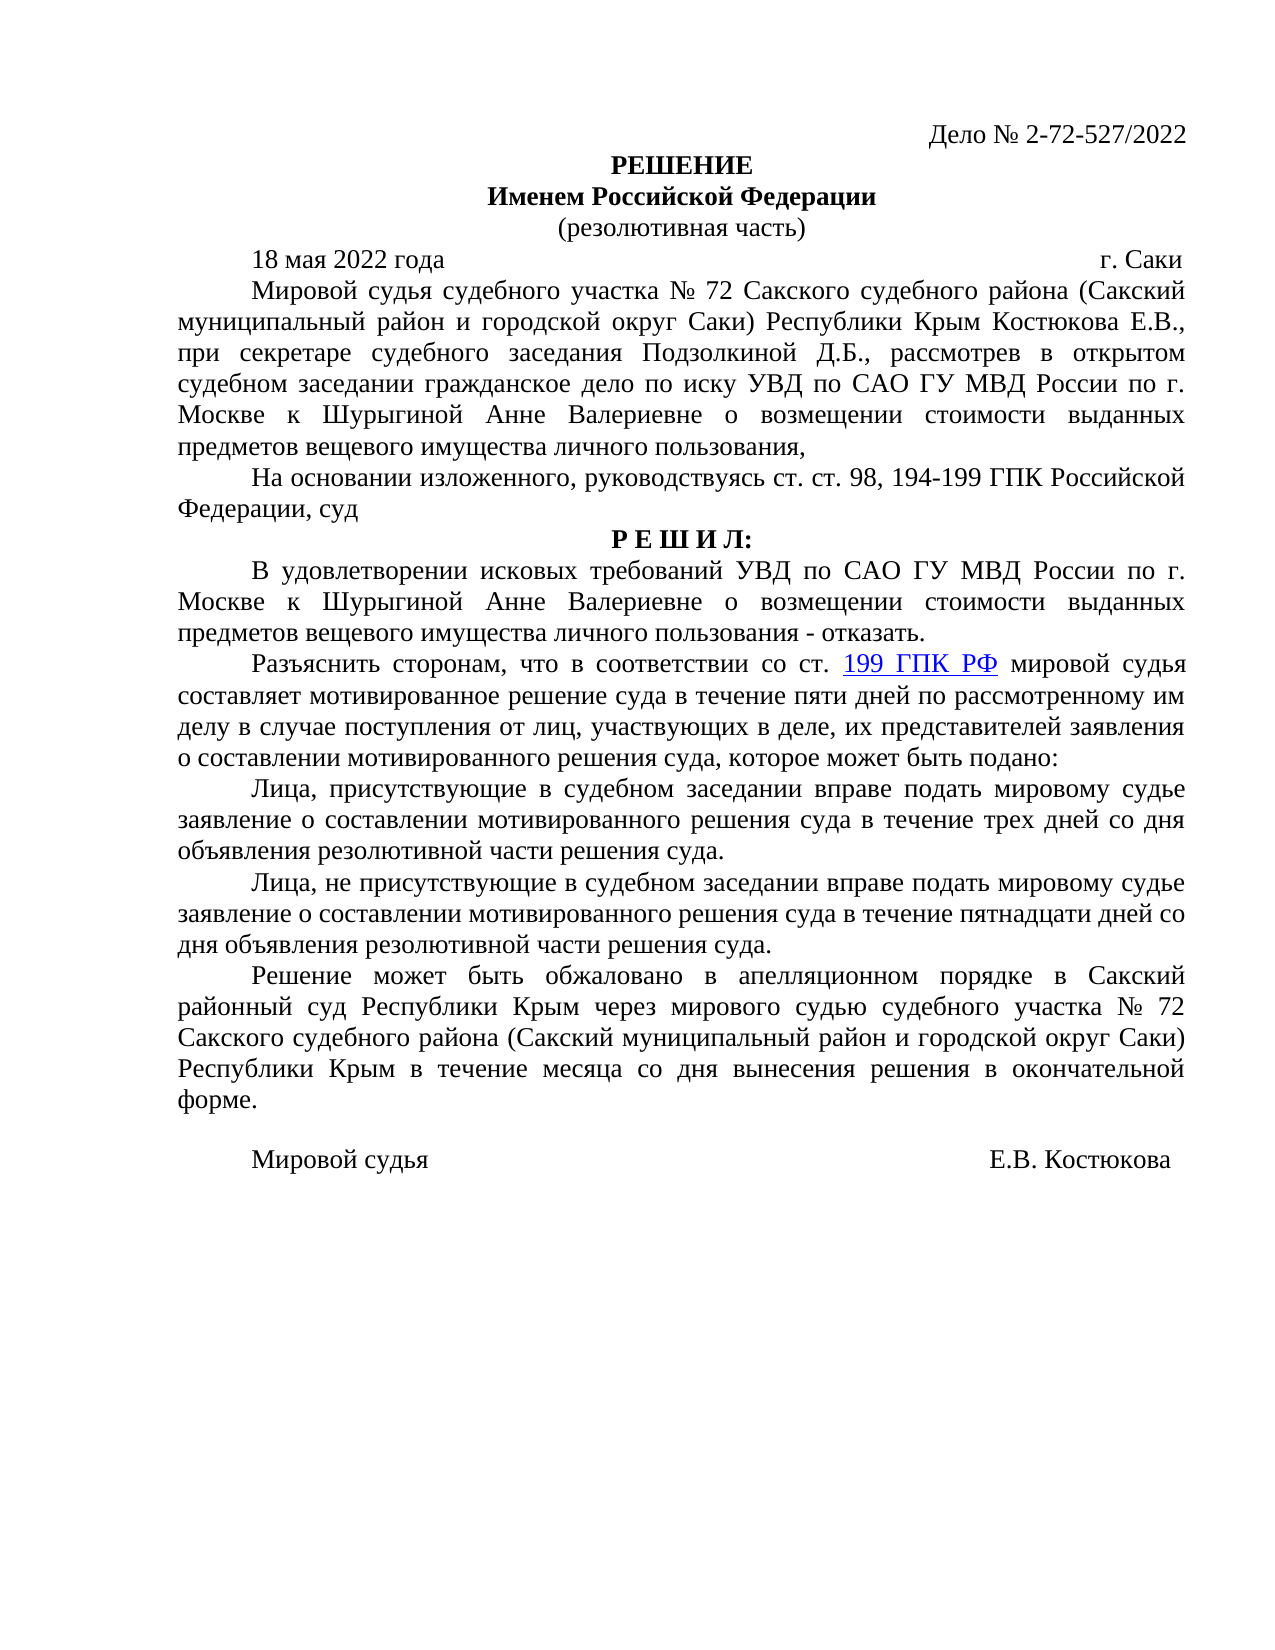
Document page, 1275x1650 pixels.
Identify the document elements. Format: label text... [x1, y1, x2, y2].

text Решение может быть обжаловано в апелляционном порядке в Сакский районный суд Республики Крым через мирового судью судебного участка № 72 Сакского судебного района (Сакский муниципальный район и городской округ Саки) Республики Крым в течение месяца со дня вынесения решения в окончательной форме. [177, 959, 1186, 1115]
text (резолютивная часть) [177, 212, 1186, 243]
text Дело № 2-72-527/2022 [177, 118, 1186, 149]
text РЕШЕНИЕ [177, 149, 1186, 180]
text Лица, не присутствующие в судебном заседании вправе подать мировому судье заявление о составлении мотивированного решения суда в течение пятнадцати дней со дня объявления резолютивной части решения суда. [177, 866, 1186, 959]
text Мировой судья судебного участка № 72 Сакского судебного района (Сакский муниципальный район и городской округ Саки) Республики Крым Костюкова Е.В., при секретаре судебного заседания Подзолкиной Д.Б., рассмотрев в открытом судебном заседании гражданское дело по иску УВД по САО ГУ МВД России по г. Москве к Шурыгиной Анне Валериевне о возмещении стоимости выданных предметов вещевого имущества личного пользования, [177, 274, 1186, 461]
text Именем Российской Федерации [177, 180, 1186, 212]
text Р Е Ш И Л: [177, 523, 1186, 554]
text Мировой судья Е.В. Костюкова [177, 1143, 1186, 1175]
text 18 мая 2022 года г. Саки [177, 243, 1186, 274]
text Разъяснить сторонам, что в соответствии со ст. 199 ГПК РФ мировой судья составляет мотивированное решение суда в течение пяти дней по рассмотренному им делу в случае поступления от лиц, участвующих в деле, их представителей заявления о составлении мотивированного решения суда, которое может быть подано: [177, 648, 1186, 772]
text Лица, присутствующие в судебном заседании вправе подать мировому судье заявление о составлении мотивированного решения суда в течение трех дней со дня объявления резолютивной части решения суда. [177, 772, 1186, 866]
text На основании изложенного, руководствуясь ст. ст. 98, 194-199 ГПК Российской Федерации, суд [177, 461, 1186, 523]
text В удовлетворении исковых требований УВД по САО ГУ МВД России по г. Москве к Шурыгиной Анне Валериевне о возмещении стоимости выданных предметов вещевого имущества личного пользования - отказать. [177, 554, 1186, 648]
